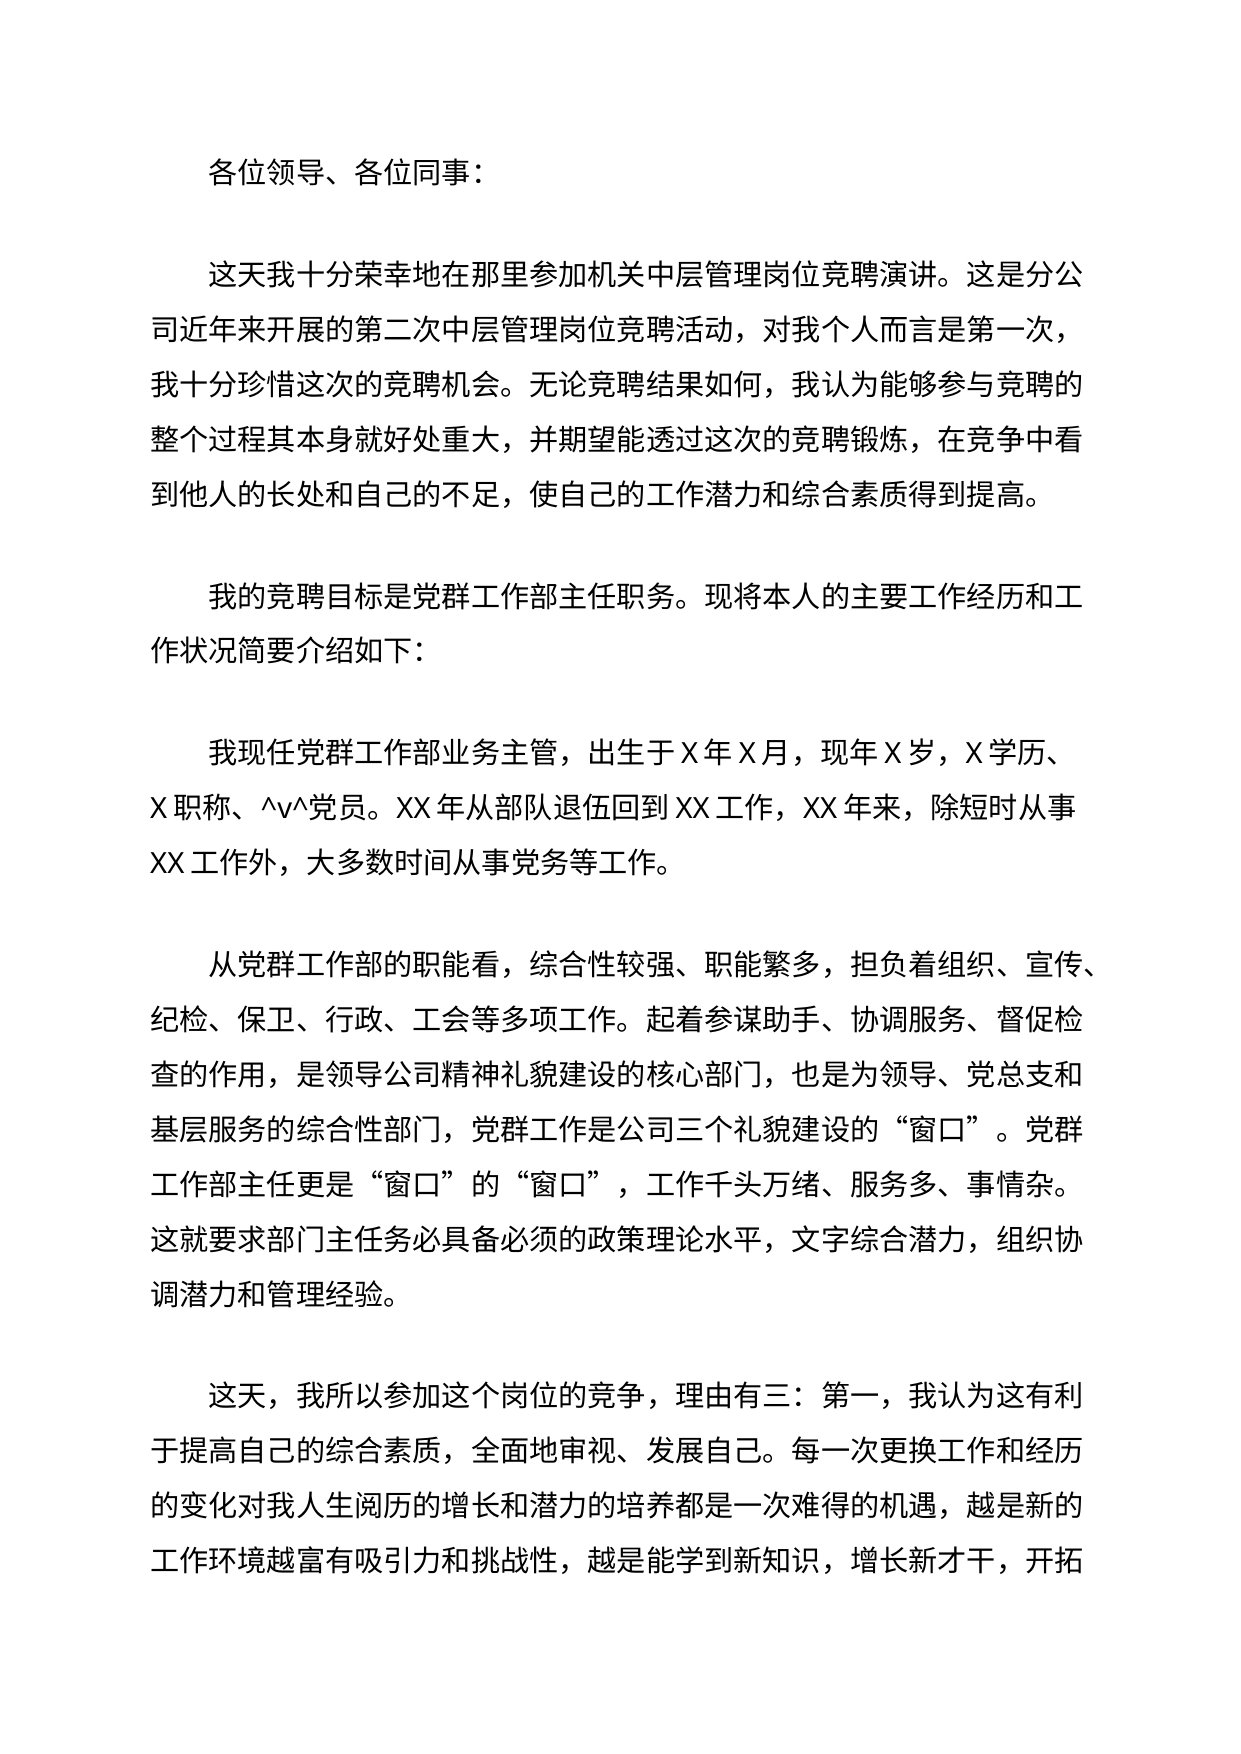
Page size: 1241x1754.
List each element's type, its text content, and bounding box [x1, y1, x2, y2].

text 从党群工作部的职能看，综合性较强、职能繁多，担负着组织、宣传、纪检、保卫、行政、工会等多项工作。起着参谋助手、协调服务、督促检查的作用，是领导公司精神礼貌建设的核心部门，也是为领导、党总支和基层服务的综合性部门，党群工作是公司三个礼貌建设的“窗口”。党群工作部主任更是“窗口”的“窗口”，工作千头万绪、服务多、事情杂。这就要求部门主任务必具备必须的政策理论水平，文字综合潜力，组织协调潜力和管理经验。 [150, 942, 1090, 1313]
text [150, 1373, 1090, 1580]
text 这天我十分荣幸地在那里参加机关中层管理岗位竞聘演讲。这是分公司近年来开展的第二次中层管理岗位竞聘活动，对我个人而言是第一次，我十分珍惜这次的竞聘机会。无论竞聘结果如何，我认为能够参与竞聘的整个过程其本身就好处重大，并期望能透过这次的竞聘锻炼，在竞争中看到他人的长处和自己的不足，使自己的工作潜力和综合素质得到提高。 [150, 252, 1090, 514]
text 我的竞聘目标是党群工作部主任职务。现将本人的主要工作经历和工作状况简要介绍如下： [150, 573, 1090, 670]
text 各位领导、各位同事： [150, 150, 1090, 192]
text 我现任党群工作部业务主管，出生于X年X月，现年X岁，X学历、X职称、^v^党员。XX年从部队退伍回到XX工作，XX年来，除短时从事XX工作外，大多数时间从事党务等工作。 [150, 730, 1090, 882]
